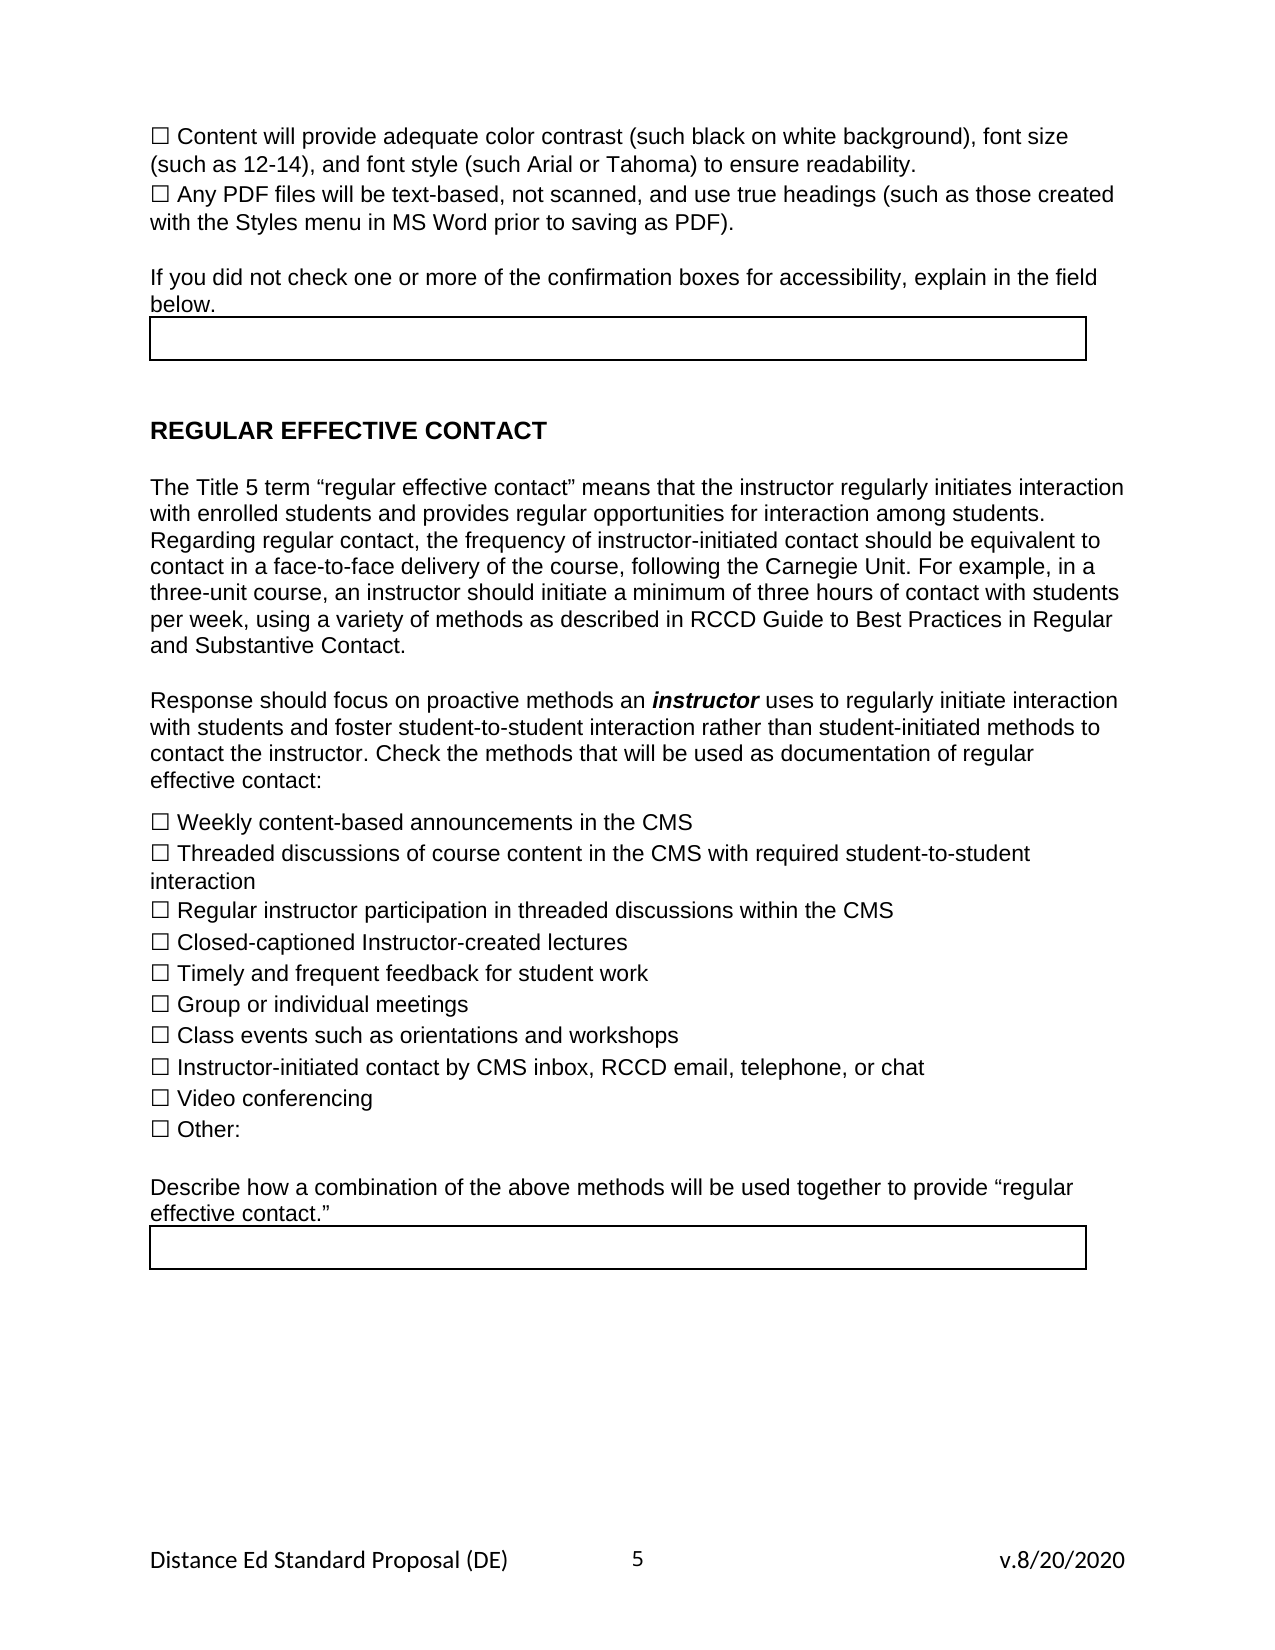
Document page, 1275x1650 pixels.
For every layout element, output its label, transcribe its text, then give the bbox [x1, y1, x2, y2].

text Threaded discussions of course content in the CMS with required student-to-student interaction [150, 837, 1125, 894]
subtitle REGULAR EFFECTIVE CONTACT [150, 416, 1125, 445]
text Other: [150, 1113, 1125, 1144]
text The Title 5 term “regular effective contact” means that the instructor regularly initiates interaction with enrolled students and provides regular opportunities for interaction among students. Regarding regular contact, the frequency of instructor-initiated contact should be equivalent to contact in a face-to-face delivery of the course, following the Carnegie Unit. For example, in a three-unit course, an instructor should initiate a minimum of three hours of contact with students per week, using a variety of methods as described in RCCD Guide to Best Practices in Regular and Substantive Contact. [150, 474, 1125, 658]
text Instructor-initiated contact by CMS inbox, RCCD email, telephone, or chat [150, 1051, 1125, 1082]
list If you did not check one or more of the confirmation boxes for accessibility, explain in the field below. [150, 264, 1125, 317]
text Timely and frequent feedback for student work [150, 957, 1125, 988]
text Class events such as orientations and workshops [150, 1019, 1125, 1051]
text Any PDF files will be text-based, not scanned, and use true headings (such as those created with the Styles menu in MS Word prior to saving as PDF). [150, 178, 1125, 235]
text Video conferencing [150, 1082, 1125, 1113]
text Weekly content-based announcements in the CMS [150, 805, 1125, 837]
text Regular instructor participation in threaded discussions within the CMS [150, 894, 1125, 926]
text Group or individual meetings [150, 988, 1125, 1019]
text Closed-captioned Instructor-created lectures [150, 926, 1125, 957]
text Response should focus on proactive methods an instructor uses to regularly initiate interaction with students and foster student-to-student interaction rather than student-initiated methods to contact the instructor. Check the methods that will be used as documentation of regular effective contact: [150, 687, 1125, 793]
text Describe how a combination of the above methods will be used together to provide “regular effective contact.” [150, 1173, 1125, 1274]
text Content will provide adequate color contrast (such black on white background), font size (such as 12-14), and font style (such Arial or Tahoma) to ensure readability. [150, 120, 1125, 178]
